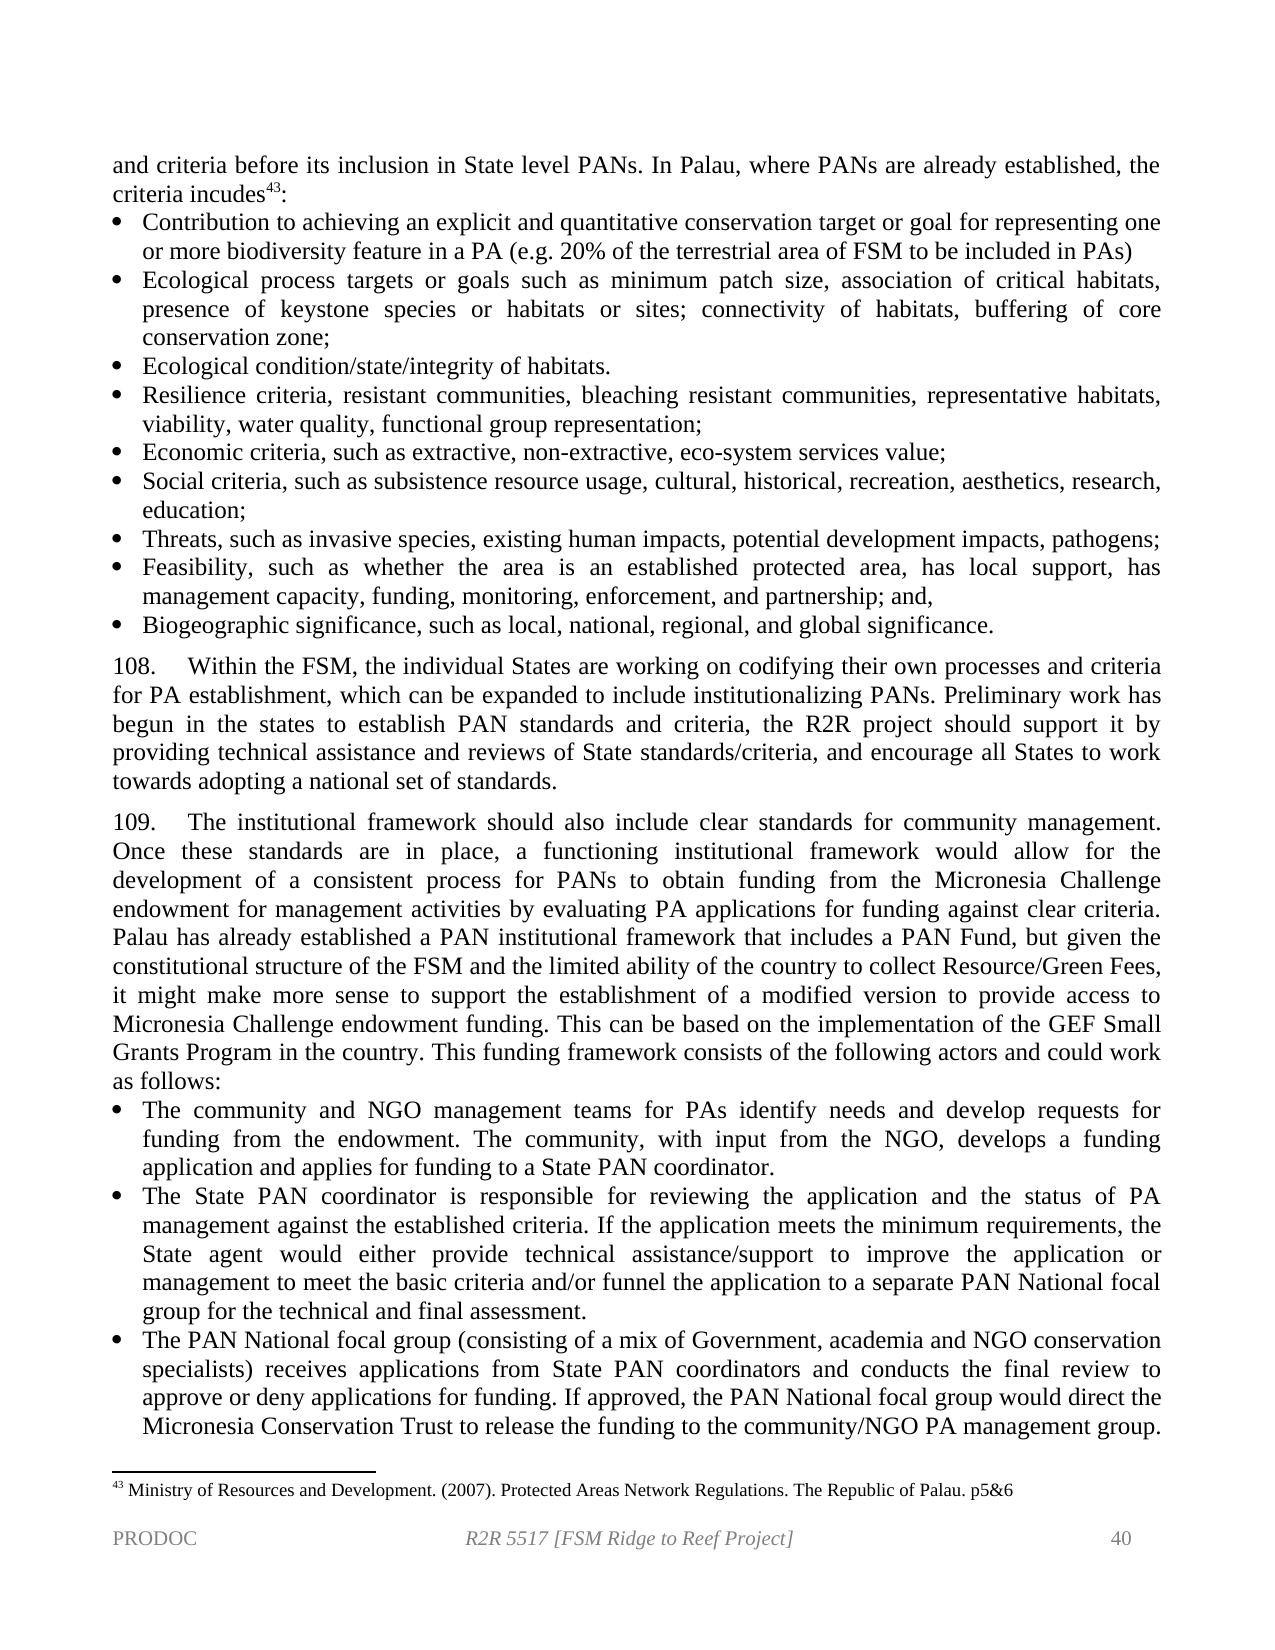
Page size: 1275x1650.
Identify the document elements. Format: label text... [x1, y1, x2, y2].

text Contribution to achieving an explicit and quantitative conservation target or goal for representing one or more biodiversity feature in a PA (e.g. 20% of the terrestrial area of FSM to be included in PAs) [112, 207, 1162, 265]
text The PAN National focal group (consisting of a mix of Government, academia and NGO conservation specialists) receives applications from State PAN coordinators and conducts the final review to approve or deny applications for funding. If approved, the PAN National focal group would direct the Micronesia Conservation Trust to release the funding to the community/NGO PA management group. [112, 1325, 1162, 1440]
text The institutional framework should also include clear standards for community management. Once these standards are in place, a functioning institutional framework would allow for the development of a consistent process for PANs to obtain funding from the Micronesia Challenge endowment for management activities by evaluating PA applications for funding against clear criteria. Palau has already established a PAN institutional framework that includes a PAN Fund, but given the constitutional structure of the FSM and the limited ability of the country to collect Resource/Green Fees, it might make more sense to support the establishment of a modified version to provide access to Micronesia Challenge endowment funding. This can be based on the implementation of the GEF Small Grants Program in the country. This funding framework consists of the following actors and could work as follows: [112, 807, 1162, 1095]
text Ecological process targets or goals such as minimum patch size, association of critical habitats, presence of keystone species or habitats or sites; connectivity of habitats, buffering of core conservation zone; [112, 265, 1162, 351]
text The State PAN coordinator is responsible for reviewing the application and the status of PA management against the established criteria. If the application meets the minimum requirements, the State agent would either provide technical assistance/support to improve the application or management to meet the basic criteria and/or funnel the application to a separate PAN National focal group for the technical and final assessment. [112, 1181, 1162, 1325]
text Economic criteria, such as extractive, non-extractive, eco-system services value; [112, 437, 1162, 466]
text Feasibility, such as whether the area is an established protected area, has local support, has management capacity, funding, monitoring, enforcement, and partnership; and, [112, 552, 1162, 610]
text Biogeographic significance, such as local, national, regional, and global significance. [112, 610, 1162, 639]
text Ecological condition/state/integrity of habitats. [112, 351, 1162, 380]
text Threats, such as invasive species, existing human impacts, potential development impacts, pathogens; [112, 524, 1162, 552]
text The community and NGO management teams for PAs identify needs and develop requests for funding from the endowment. The community, with input from the NGO, develops a funding application and applies for funding to a State PAN coordinator. [112, 1095, 1162, 1181]
text Social criteria, such as subsistence resource usage, cultural, historical, recreation, aesthetics, research, education; [112, 466, 1162, 524]
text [112, 150, 1162, 207]
text Within the FSM, the individual States are working on codifying their own processes and criteria for PA establishment, which can be expanded to include institutionalizing PANs. Preliminary work has begun in the states to establish PAN standards and criteria, the R2R project should support it by providing technical assistance and reviews of State standards/criteria, and encourage all States to work towards adopting a national set of standards. [112, 651, 1162, 795]
text Resilience criteria, resistant communities, bleaching resistant communities, representative habitats, viability, water quality, functional group representation; [112, 380, 1162, 437]
